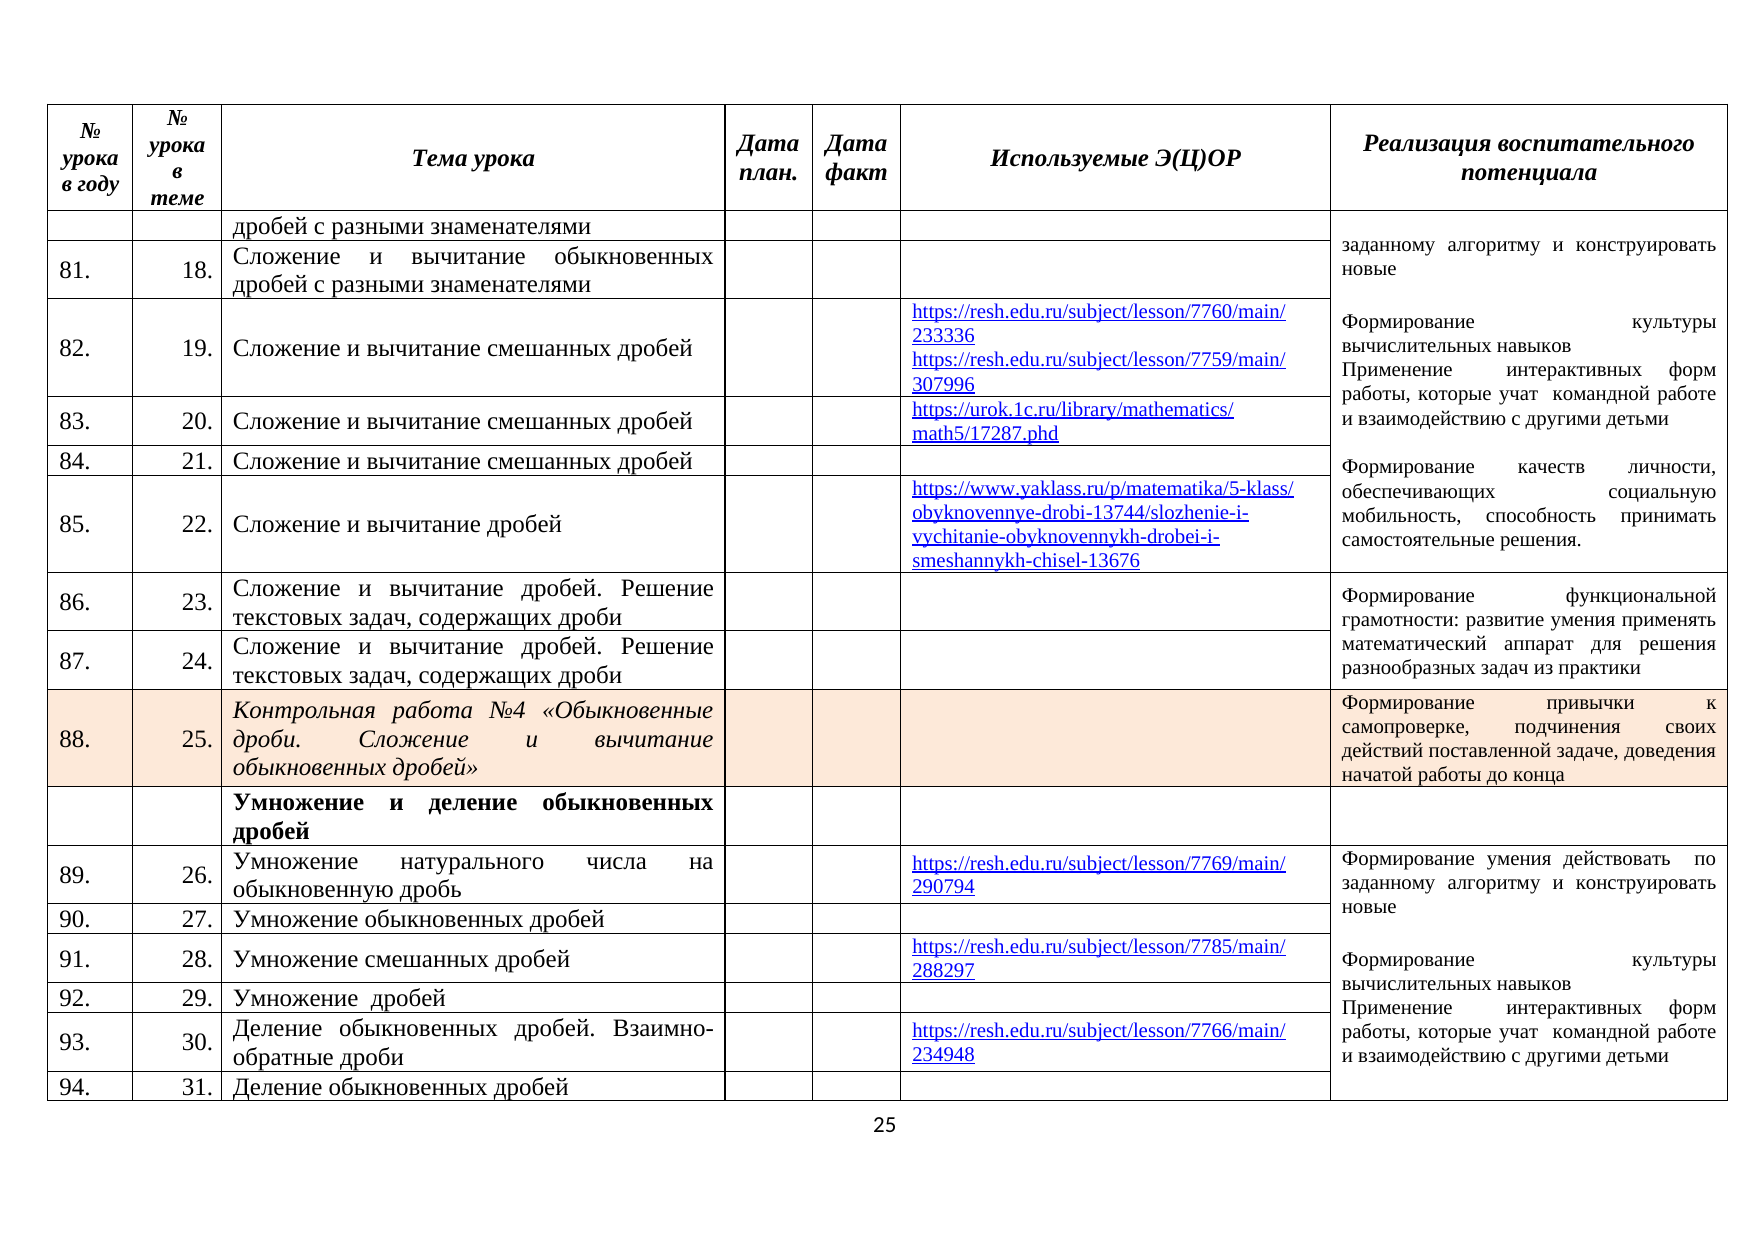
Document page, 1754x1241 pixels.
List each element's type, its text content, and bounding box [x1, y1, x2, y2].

table_cell [901, 1072, 1330, 1100]
table_cell Сложение и вычитание смешанных дробей [222, 299, 724, 396]
table_cell [726, 983, 812, 1012]
table_cell [48, 446, 132, 474]
table_cell [48, 397, 132, 445]
table_cell [726, 397, 812, 445]
table_cell [813, 573, 900, 630]
table_cell [133, 934, 221, 982]
table_cell [901, 241, 1330, 298]
table_cell [901, 573, 1330, 630]
table_cell Умножение обыкновенных дробей [222, 904, 724, 933]
table_cell Сложение и вычитание смешанных дробей [222, 397, 724, 445]
table_cell [133, 631, 221, 689]
table_cell [813, 211, 900, 240]
table_cell [901, 690, 1330, 786]
table_cell Умножение и деление обыкновенных дробей [222, 787, 724, 845]
table_cell [48, 631, 132, 689]
table_cell https://urok.1c.ru/library/mathematics/math5/17287.phd [901, 397, 1330, 445]
table_cell Формирование привычки к самопроверке, подчинения своих действий поставленной задаче, доведения начатой работы до конца [1331, 690, 1727, 786]
table_cell [133, 211, 221, 240]
table_cell Сложение и вычитание дробей. Решение текстовых задач, содержащих дроби [222, 573, 724, 630]
table_cell [726, 631, 812, 689]
table_header Используемые Э(Ц)ОР [901, 105, 1330, 210]
table_header Реализация воспитательного потенциала [1331, 105, 1727, 210]
table_cell [726, 787, 812, 845]
table_cell [901, 211, 1330, 240]
table_cell [48, 1072, 132, 1100]
table_cell [901, 631, 1330, 689]
table_cell [133, 690, 221, 786]
table_cell [813, 1072, 900, 1100]
table_cell [726, 1072, 812, 1100]
table_cell https://resh.edu.ru/subject/lesson/7769/main/290794 [901, 846, 1330, 903]
table_cell [48, 211, 132, 240]
table_cell [813, 787, 900, 845]
table_cell [901, 904, 1330, 933]
table_cell [813, 846, 900, 903]
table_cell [1331, 211, 1727, 572]
table_cell [48, 1013, 132, 1071]
table_cell [48, 476, 132, 572]
table_cell [48, 299, 132, 396]
table_cell [726, 904, 812, 933]
table_cell [133, 573, 221, 630]
table_cell Формирование функциональной грамотности: развитие умения применять математический аппарат для решения разнообразных задач из практики [1331, 573, 1727, 689]
table_cell [133, 983, 221, 1012]
table_cell [726, 573, 812, 630]
table_cell [133, 446, 221, 474]
table_cell [813, 299, 900, 396]
table_cell [133, 241, 221, 298]
table_cell [813, 983, 900, 1012]
table_cell [133, 476, 221, 572]
table_cell https://resh.edu.ru/subject/lesson/7766/main/234948 [901, 1013, 1330, 1071]
table_cell [48, 573, 132, 630]
table_cell [1331, 787, 1727, 845]
table_header № урока в теме [133, 105, 221, 210]
table_cell [813, 241, 900, 298]
table_cell https://www.yaklass.ru/p/matematika/5-klass/obyknovennye-drobi-13744/slozhenie-i-vychitanie-obyknovennykh-drobei-i-smeshannykh-chisel-13676 [901, 476, 1330, 572]
table_cell [48, 846, 132, 903]
table_cell [901, 983, 1330, 1012]
table_cell Сложение и вычитание обыкновенных дробей с разными знаменателями [222, 241, 724, 298]
table_cell Деление обыкновенных дробей [222, 1072, 724, 1100]
table_cell [813, 476, 900, 572]
table_cell [726, 934, 812, 982]
table_cell Контрольная работа №4 «Обыкновенные дроби. Сложение и вычитание обыкновенных дробей» [222, 690, 724, 786]
table_cell Сложение и вычитание дробей. Решение текстовых задач, содержащих дроби [222, 631, 724, 689]
table_cell [133, 846, 221, 903]
table_cell [48, 904, 132, 933]
table_header № урока в году [48, 105, 132, 210]
table_cell [726, 690, 812, 786]
table_cell https://resh.edu.ru/subject/lesson/7785/main/288297 [901, 934, 1330, 982]
table_cell Умножение натурального числа на обыкновенную дробь [222, 846, 724, 903]
table_cell [813, 631, 900, 689]
table_cell [726, 476, 812, 572]
table_cell [48, 787, 132, 845]
table_cell [133, 787, 221, 845]
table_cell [222, 211, 724, 240]
table_cell [726, 846, 812, 903]
table_cell [813, 1013, 900, 1071]
table_cell Умножение дробей [222, 983, 724, 1012]
table_cell Деление обыкновенных дробей. Взаимно-обратные дроби [222, 1013, 724, 1071]
table_cell [813, 446, 900, 474]
table_cell [813, 904, 900, 933]
table_cell Сложение и вычитание смешанных дробей [222, 446, 724, 474]
table_cell [813, 397, 900, 445]
table_cell [133, 299, 221, 396]
table_cell https://resh.edu.ru/subject/lesson/7760/main/233336 https://resh.edu.ru/subject/lesson/7759/main/307996 [901, 299, 1330, 396]
table_cell [48, 934, 132, 982]
table_cell [133, 904, 221, 933]
table_cell [901, 446, 1330, 474]
table_cell Формирование умения действовать по заданному алгоритму и конструировать новые Формирование культуры вычислительных навыков Применение интерактивных форм работы, которые учат командной работе и взаимодействию с другими детьми [1331, 846, 1727, 1100]
table_cell [48, 241, 132, 298]
table_header Дата план. [726, 105, 812, 210]
table_cell [133, 397, 221, 445]
table_cell Сложение и вычитание дробей [222, 476, 724, 572]
table_cell [726, 446, 812, 474]
table_header Дата факт [813, 105, 900, 210]
table_cell [901, 787, 1330, 845]
table_cell [813, 934, 900, 982]
table_cell [48, 983, 132, 1012]
table_cell [726, 1013, 812, 1071]
table_header Тема урока [222, 105, 724, 210]
table_cell [726, 211, 812, 240]
table_cell [813, 690, 900, 786]
table_cell [726, 299, 812, 396]
table_cell [48, 690, 132, 786]
table_cell [726, 241, 812, 298]
table_cell [133, 1013, 221, 1071]
table_cell Умножение смешанных дробей [222, 934, 724, 982]
table_cell [133, 1072, 221, 1100]
